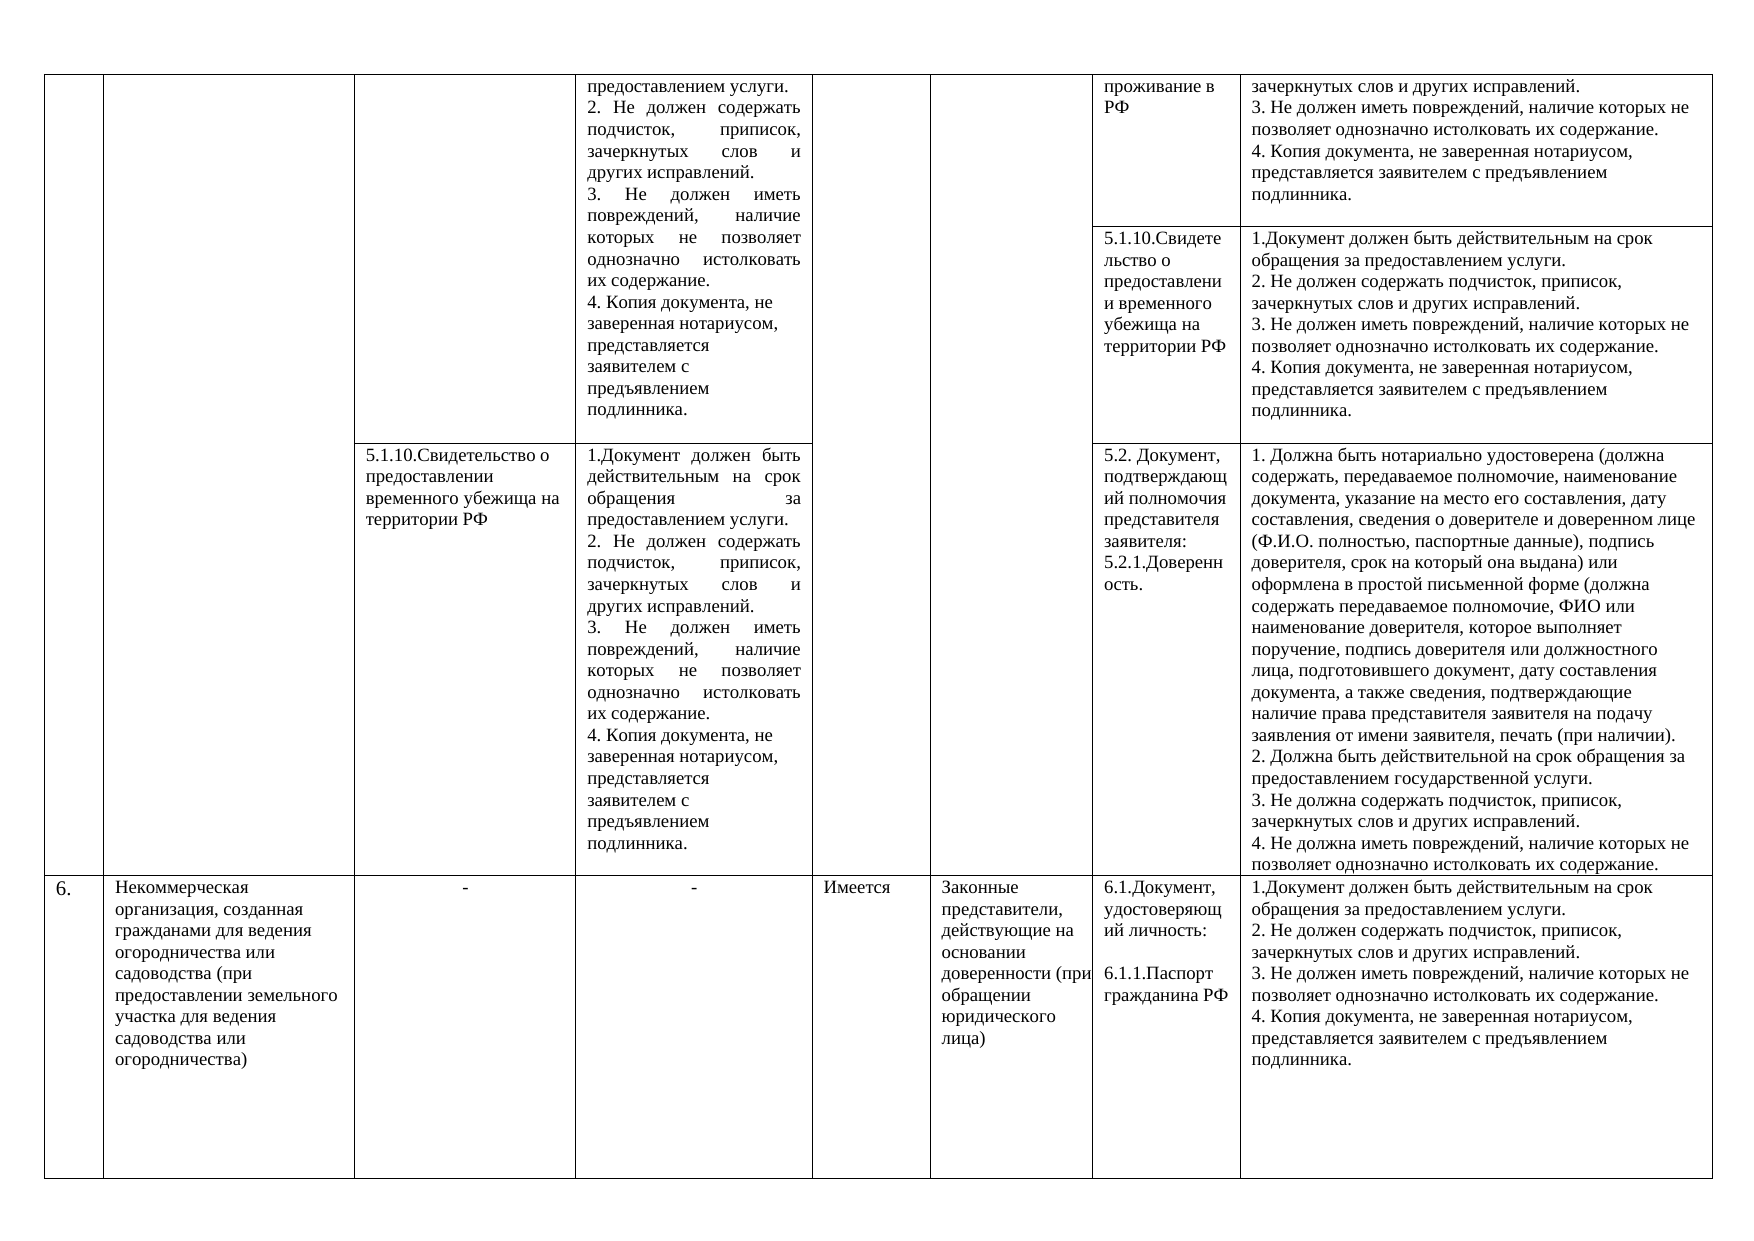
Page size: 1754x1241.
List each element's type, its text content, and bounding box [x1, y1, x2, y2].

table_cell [931, 876, 1092, 1178]
table_cell 6. [45, 876, 103, 1178]
table_cell - [355, 876, 575, 1178]
table_cell 5.1.10.Свидетельство о предоставлении временного убежища на территории РФ [1093, 227, 1240, 442]
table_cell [104, 876, 354, 1178]
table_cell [1093, 75, 1240, 226]
table_cell 1. Должна быть нотариально удостоверена (должна содержать, передаваемое полномочие, наименование документа, указание на место его составления, дату составления, сведения о доверителе и доверенном лице (Ф.И.О. полностью, паспортные данные), подпись доверителя, срок на который она выдана) или оформлена в простой письменной форме (должна содержать передаваемое полномочие, ФИО или наименование доверителя, которое выполняет поручение, подпись доверителя или должностного лица, подготовившего документ, дату составления документа, а также сведения, подтверждающие наличие права представителя заявителя на подачу заявления от имени заявителя, печать (при наличии). 2. Должна быть действительной на срок обращения за предоставлением государственной услуги. 3. Не должна содержать подчисток, приписок, зачеркнутых слов и других исправлений. 4. Не должна иметь повреждений, наличие которых не позволяет однозначно истолковать их содержание. [1241, 444, 1712, 875]
table_cell 5.2. Документ, подтверждающий полномочия представителя заявителя: 5.2.1.Доверенность. [1093, 444, 1240, 875]
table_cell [576, 75, 812, 442]
table_cell - [576, 876, 812, 1178]
table_cell 6.1.Документ, удостоверяющий личность: 6.1.1.Паспорт гражданина РФ [1093, 876, 1240, 1178]
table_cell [1241, 75, 1712, 226]
table_cell 5.1.10.Свидетельство о предоставлении временного убежища на территории РФ [355, 444, 575, 875]
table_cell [1241, 876, 1712, 1178]
table_cell Имеется [813, 876, 930, 1178]
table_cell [355, 75, 575, 442]
